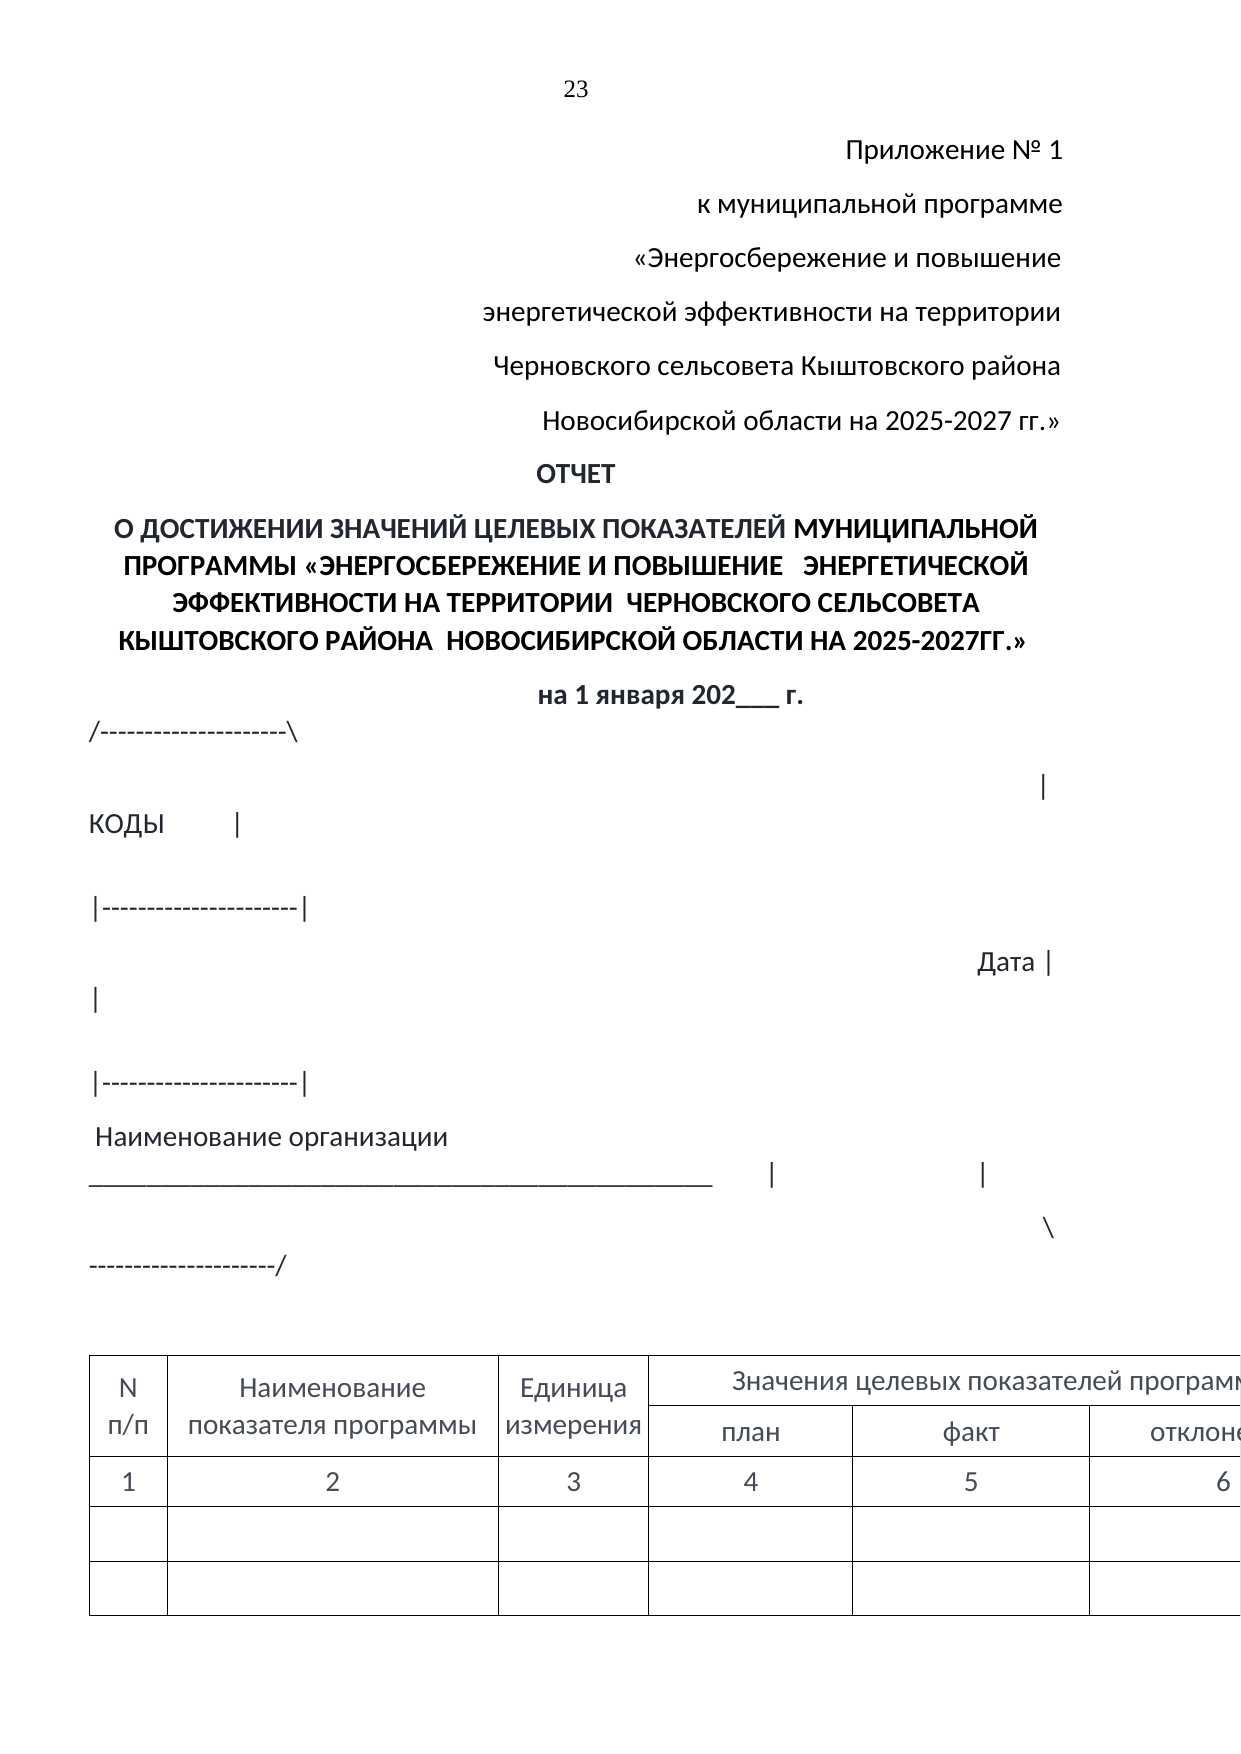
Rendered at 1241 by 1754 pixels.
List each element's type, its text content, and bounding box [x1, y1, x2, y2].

table_cell 4 [649, 1457, 852, 1506]
table_cell [90, 1507, 167, 1561]
text Наименование организации ___________________________________________ | | [88, 1118, 1063, 1191]
text на 1 января 202___ г. /---------------------\ [88, 676, 1063, 749]
table_cell [649, 1507, 852, 1561]
table_cell [168, 1507, 498, 1561]
table_cell [1090, 1562, 1240, 1615]
table_header N п/п [90, 1356, 167, 1456]
table_cell 2 [168, 1457, 498, 1506]
table_header Значения целевых показателей программы [649, 1356, 1240, 1405]
table_cell 6 [1090, 1457, 1240, 1506]
table_cell 5 [853, 1457, 1089, 1506]
text к муниципальной программе [88, 185, 1063, 221]
text Новосибирской области на 2025-2027 гг.» [88, 402, 1061, 437]
table_cell [90, 1562, 167, 1615]
text \---------------------/ [88, 1209, 1063, 1282]
table_cell [1090, 1507, 1240, 1561]
table_cell 1 [90, 1457, 167, 1506]
text ОТЧЕТ [88, 456, 1063, 491]
text | КОДЫ | [88, 767, 1063, 840]
text «Энергосбережение и повышение [88, 239, 1061, 275]
table_header Наименование показателя программы [168, 1356, 498, 1456]
text |----------------------| [88, 1034, 1063, 1099]
table_cell отклонение [1090, 1406, 1240, 1456]
text энергетической эффективности на территории [88, 293, 1061, 329]
text о достижении значений целевых показателей муниципальной программы «Энергосбережение и повышение энергетической эффективности на территории ЧЕРНОВСКОГО сельсовета Кыштовского района Новосибирской области на 2025-2027гг.» [88, 510, 1063, 657]
table_cell факт [853, 1406, 1089, 1456]
table_cell [853, 1562, 1089, 1615]
table_cell [168, 1562, 498, 1615]
text Черновского сельсовета Кыштовского района [88, 347, 1061, 383]
table_cell [499, 1562, 648, 1615]
table_cell 3 [499, 1457, 648, 1506]
table_cell [649, 1562, 852, 1615]
text Приложение № 1 [88, 131, 1063, 167]
text Дата | | [88, 943, 1063, 1016]
text |----------------------| [88, 859, 1063, 924]
table_header Единица измерения [499, 1356, 648, 1456]
table_cell [499, 1507, 648, 1561]
table_cell план [649, 1406, 852, 1456]
table_cell [853, 1507, 1089, 1561]
